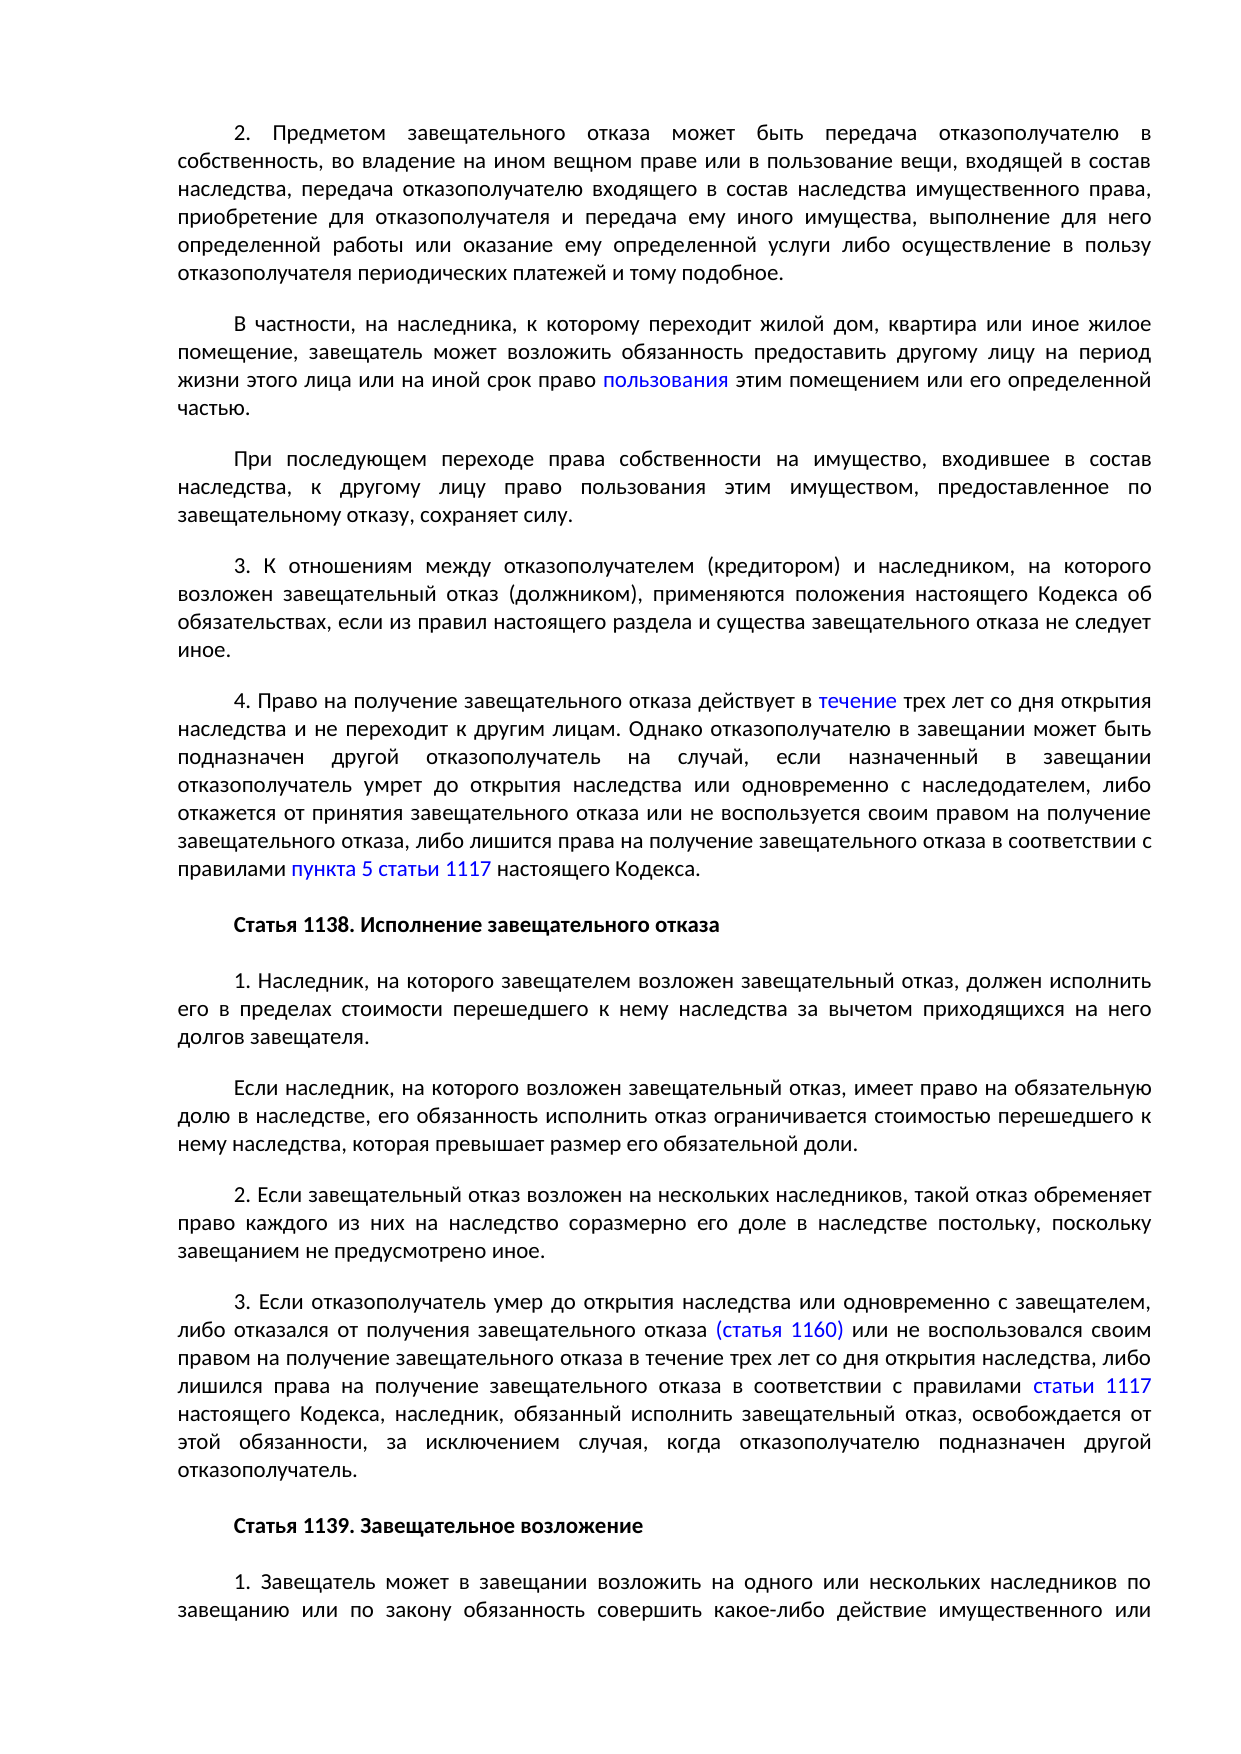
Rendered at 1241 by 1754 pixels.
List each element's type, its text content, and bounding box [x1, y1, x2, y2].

text При последующем переходе права собственности на имущество, входившее в состав наследства, к другому лицу право пользования этим имуществом, предоставленное по завещательному отказу, сохраняет силу. [177, 444, 1152, 528]
text 2. Предметом завещательного отказа может быть передача отказополучателю в собственность, во владение на ином вещном праве или в пользование вещи, входящей в состав наследства, передача отказополучателю входящего в состав наследства имущественного права, приобретение для отказополучателя и передача ему иного имущества, выполнение для него определенной работы или оказание ему определенной услуги либо осуществление в пользу отказополучателя периодических платежей и тому подобное. [177, 118, 1152, 286]
text 3. Если отказополучатель умер до открытия наследства или одновременно с завещателем, либо отказался от получения завещательного отказа (статья 1160) или не воспользовался своим правом на получение завещательного отказа в течение трех лет со дня открытия наследства, либо лишился права на получение завещательного отказа в соответствии с правилами статьи 1117 настоящего Кодекса, наследник, обязанный исполнить завещательный отказ, освобождается от этой обязанности, за исключением случая, когда отказополучателю подназначен другой отказополучатель. [177, 1287, 1152, 1483]
text 2. Если завещательный отказ возложен на нескольких наследников, такой отказ обременяет право каждого из них на наследство соразмерно его доле в наследстве постольку, поскольку завещанием не предусмотрено иное. [177, 1180, 1152, 1264]
title Статья 1138. Исполнение завещательного отказа [177, 910, 1152, 938]
text 1. Наследник, на которого завещателем возложен завещательный отказ, должен исполнить его в пределах стоимости перешедшего к нему наследства за вычетом приходящихся на него долгов завещателя. [177, 966, 1152, 1050]
text В частности, на наследника, к которому переходит жилой дом, квартира или иное жилое помещение, завещатель может возложить обязанность предоставить другому лицу на период жизни этого лица или на иной срок право пользования этим помещением или его определенной частью. [177, 309, 1152, 421]
text 4. Право на получение завещательного отказа действует в течение трех лет со дня открытия наследства и не переходит к другим лицам. Однако отказополучателю в завещании может быть подназначен другой отказополучатель на случай, если назначенный в завещании отказополучатель умрет до открытия наследства или одновременно с наследодателем, либо откажется от принятия завещательного отказа или не воспользуется своим правом на получение завещательного отказа, либо лишится права на получение завещательного отказа в соответствии с правилами пункта 5 статьи 1117 настоящего Кодекса. [177, 686, 1152, 882]
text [177, 1567, 1152, 1623]
text 3. К отношениям между отказополучателем (кредитором) и наследником, на которого возложен завещательный отказ (должником), применяются положения настоящего Кодекса об обязательствах, если из правил настоящего раздела и существа завещательного отказа не следует иное. [177, 551, 1152, 663]
text Если наследник, на которого возложен завещательный отказ, имеет право на обязательную долю в наследстве, его обязанность исполнить отказ ограничивается стоимостью перешедшего к нему наследства, которая превышает размер его обязательной доли. [177, 1073, 1152, 1157]
title Статья 1139. Завещательное возложение [177, 1511, 1152, 1539]
